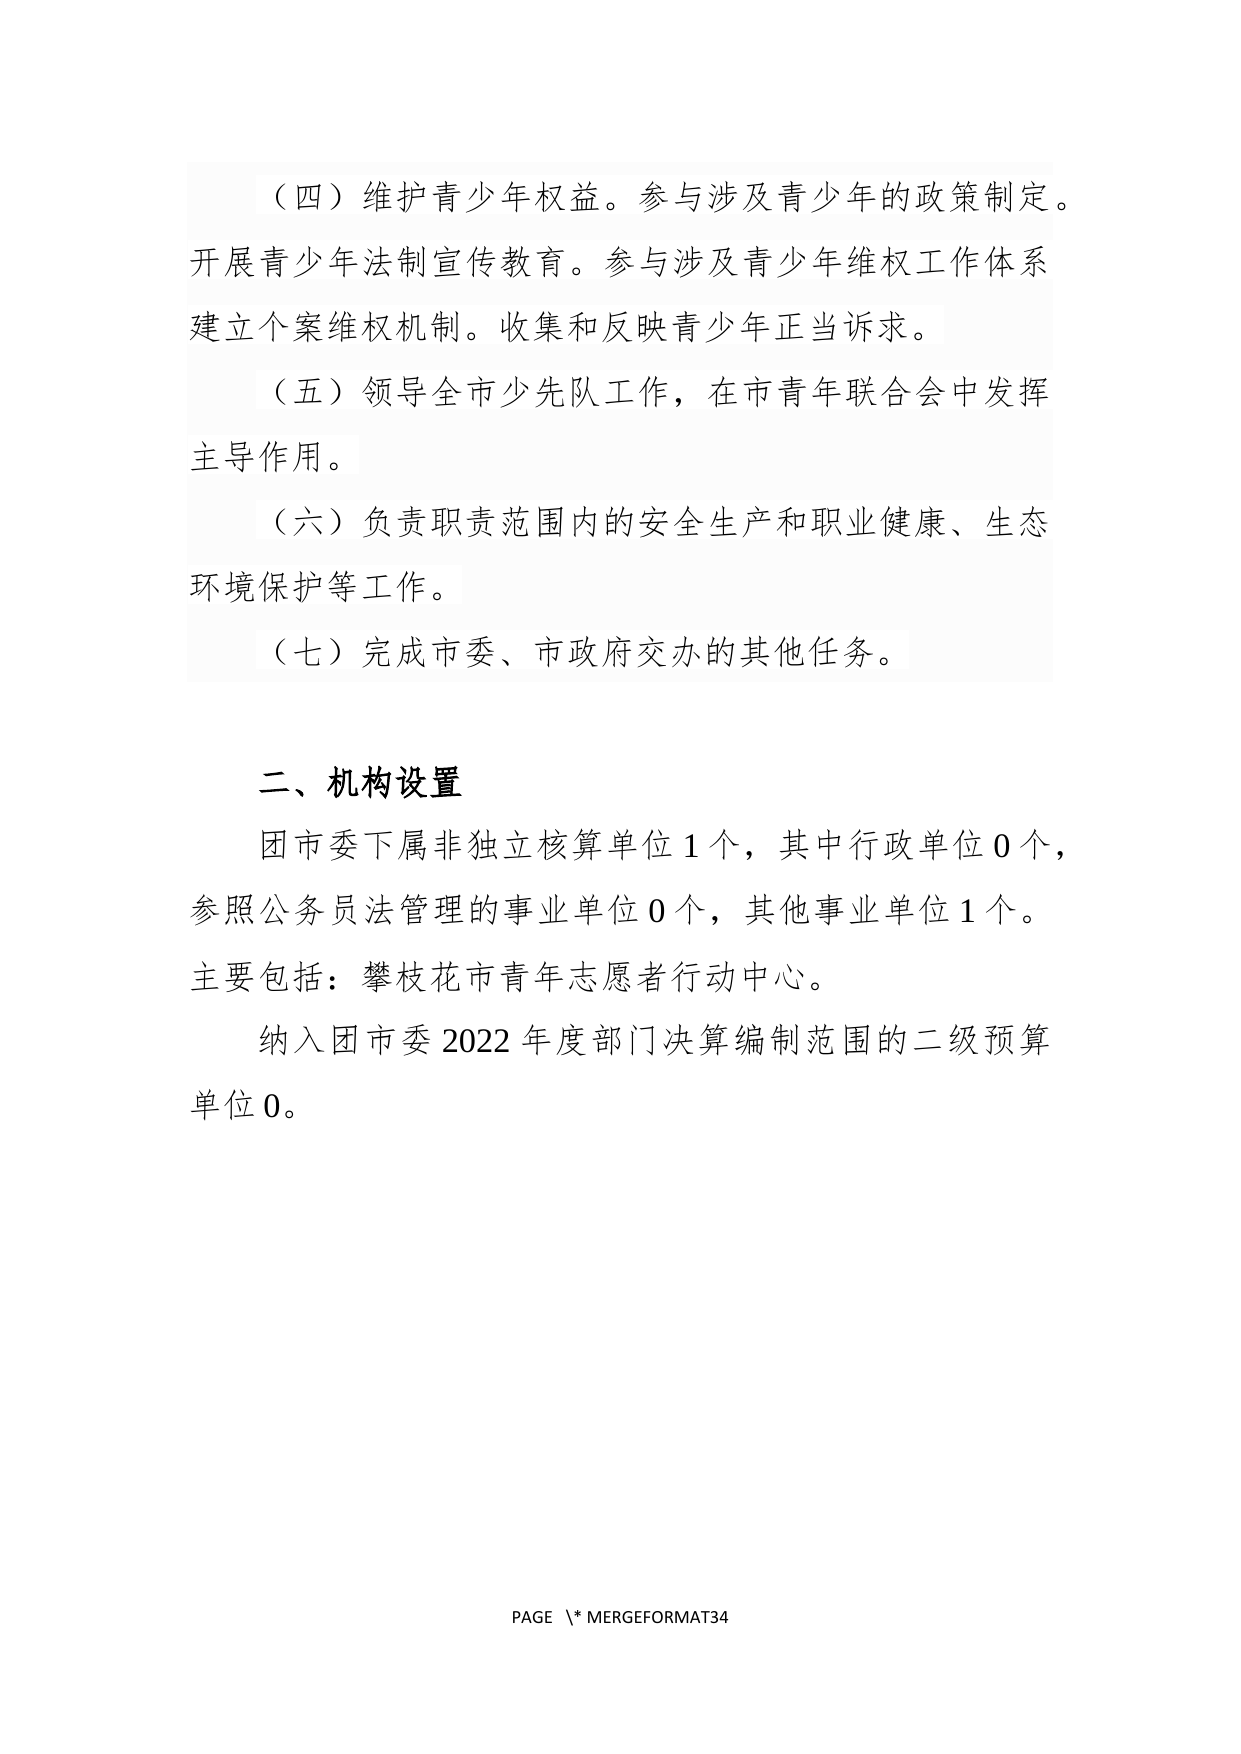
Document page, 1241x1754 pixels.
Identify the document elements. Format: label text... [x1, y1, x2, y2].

text 纳入团市委2022年度部门决算编制范围的二级预算单位0。 [187, 1007, 1053, 1137]
text （七）完成市委、市政府交办的其他任务。 [187, 617, 1053, 682]
subtitle 二、机构设置 [187, 747, 1053, 812]
text （六）负责职责范围内的安全生产和职业健康、生态环境保护等工作。 [187, 487, 1053, 617]
text 团市委下属非独立核算单位1个，其中行政单位0个，参照公务员法管理的事业单位0个，其他事业单位1个。主要包括：攀枝花市青年志愿者行动中心。 [187, 812, 1053, 1007]
text （四）维护青少年权益。参与涉及青少年的政策制定。开展青少年法制宣传教育。参与涉及青少年维权工作体系，建立个案维权机制。收集和反映青少年正当诉求。 [187, 162, 1053, 357]
text （五）领导全市少先队工作，在市青年联合会中发挥主导作用。 [187, 357, 1053, 487]
